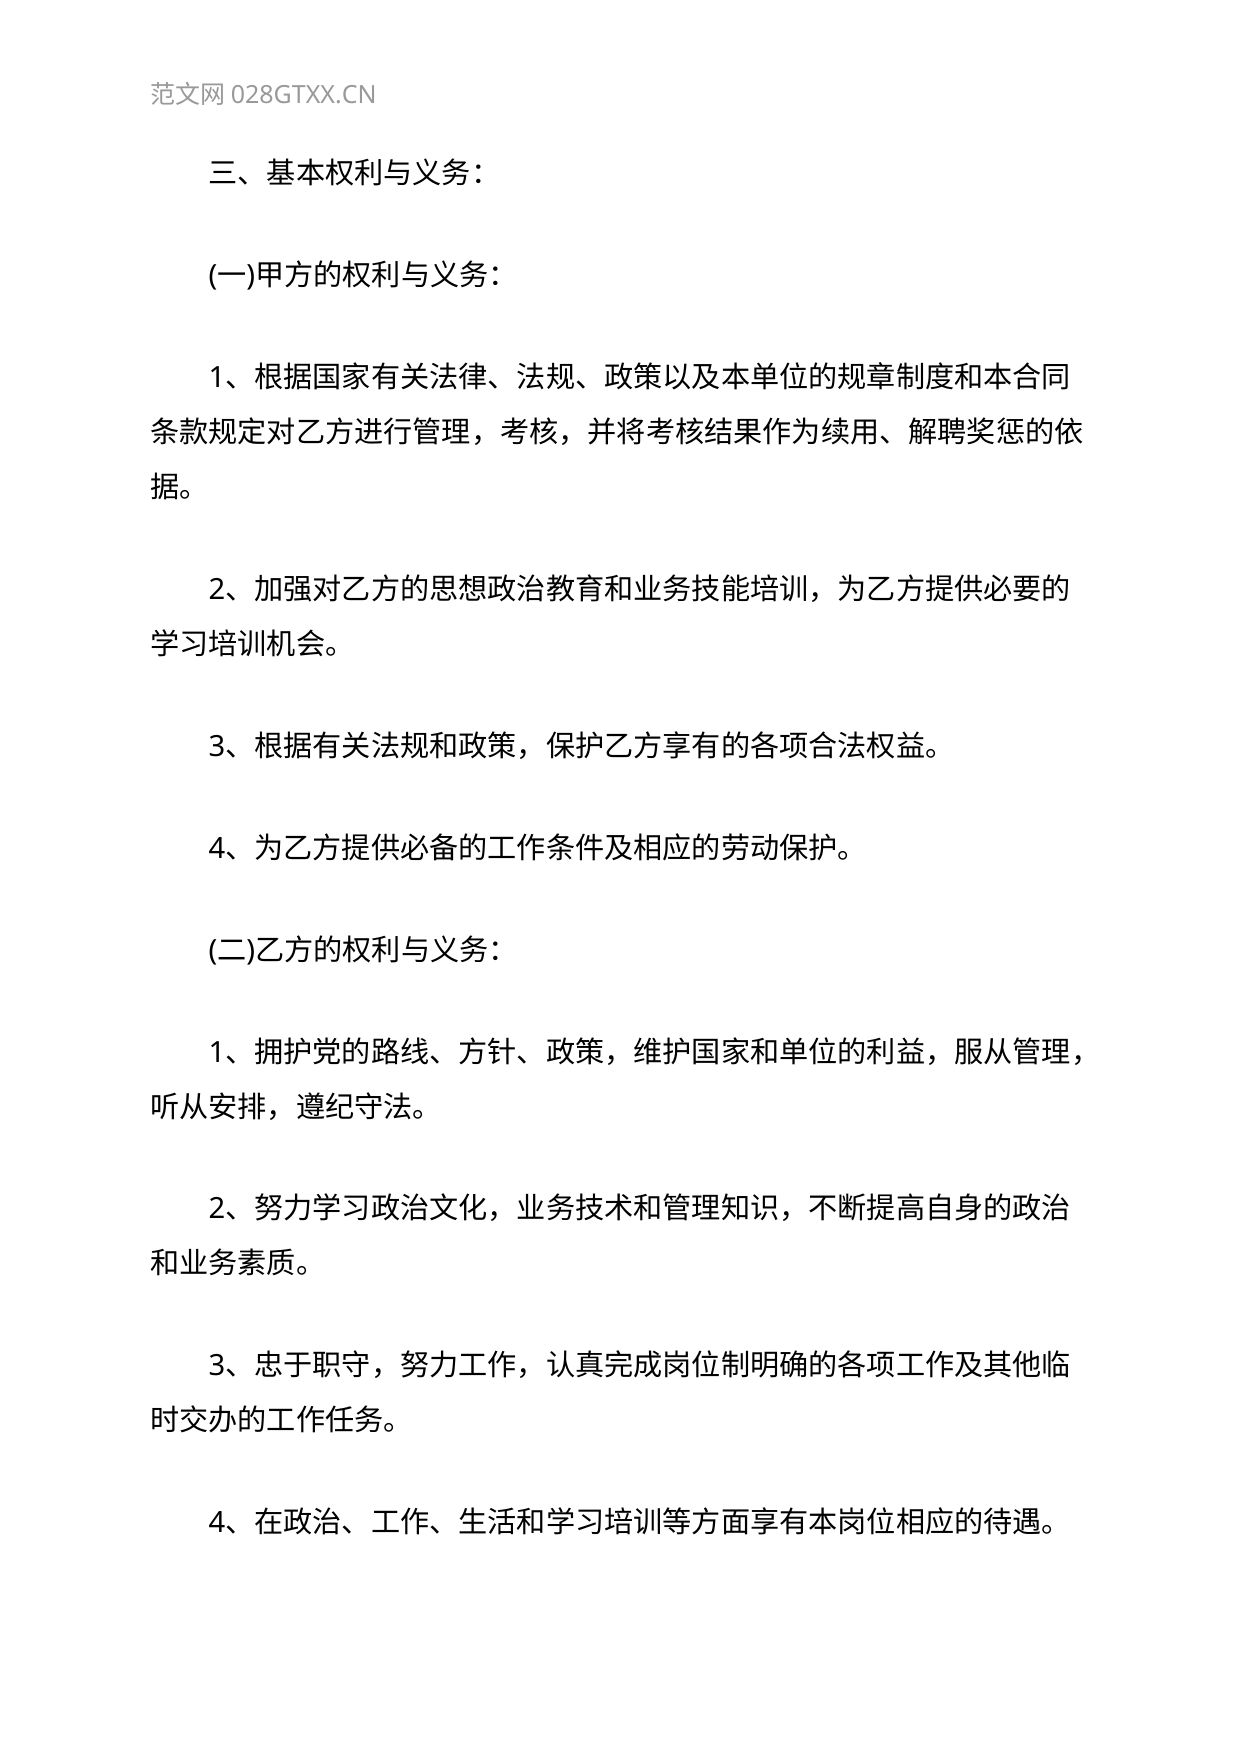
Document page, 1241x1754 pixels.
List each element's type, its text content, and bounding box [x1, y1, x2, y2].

text 2、加强对乙方的思想政治教育和业务技能培训，为乙方提供必要的学习培训机会。 [150, 565, 1090, 663]
text 1、根据国家有关法律、法规、政策以及本单位的规章制度和本合同条款规定对乙方进行管理，考核，并将考核结果作为续用、解聘奖惩的依据。 [150, 354, 1090, 506]
text 3、根据有关法规和政策，保护乙方享有的各项合法权益。 [150, 722, 1090, 764]
text 三、基本权利与义务： [150, 150, 1090, 192]
text (二)乙方的权利与义务： [150, 926, 1090, 968]
text 4、为乙方提供必备的工作条件及相应的劳动保护。 [150, 824, 1090, 867]
text 4、在政治、工作、生活和学习培训等方面享有本岗位相应的待遇。 [150, 1498, 1090, 1541]
text (一)甲方的权利与义务： [150, 252, 1090, 294]
text 3、忠于职守，努力工作，认真完成岗位制明确的各项工作及其他临时交办的工作任务。 [150, 1342, 1090, 1439]
text 1、拥护党的路线、方针、政策，维护国家和单位的利益，服从管理，听从安排，遵纪守法。 [150, 1028, 1090, 1125]
text 2、努力学习政治文化，业务技术和管理知识，不断提高自身的政治和业务素质。 [150, 1185, 1090, 1282]
